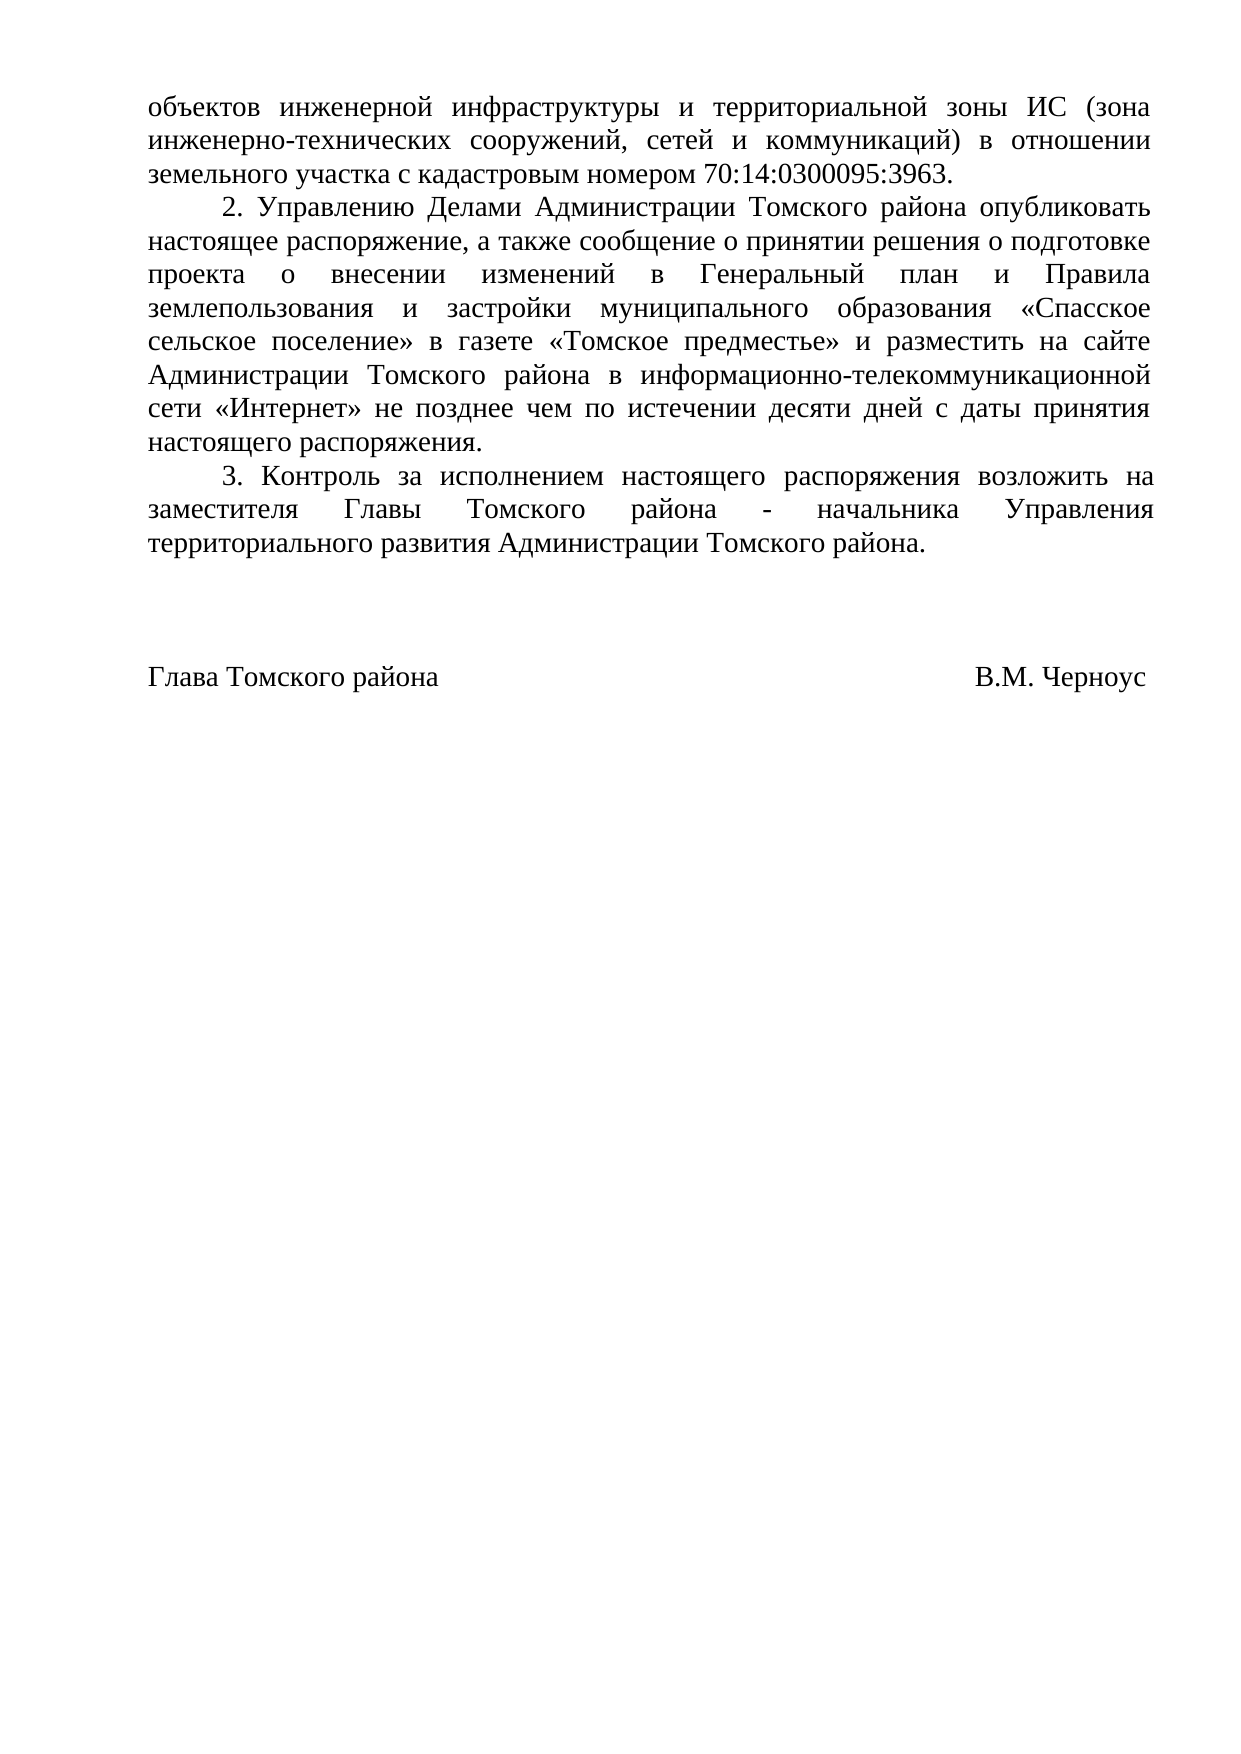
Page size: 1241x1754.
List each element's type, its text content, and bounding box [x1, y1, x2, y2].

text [148, 89, 1152, 189]
text Глава Томского района В.М. Черноус [148, 659, 1196, 692]
text 3. Контроль за исполнением настоящего распоряжения возложить на заместителя Главы Томского района - начальника Управления территориального развития Администрации Томского района. [148, 458, 1154, 558]
text 2. Управлению Делами Администрации Томского района опубликовать настоящее распоряжение, а также сообщение о принятии решения о подготовке проекта о внесении изменений в Генеральный план и Правила землепользования и застройки муниципального образования «Спасское сельское поселение» в газете «Томское предместье» и разместить на сайте Администрации Томского района в информационно-телекоммуникационной сети «Интернет» не позднее чем по истечении десяти дней с даты принятия настоящего распоряжения. [148, 189, 1152, 458]
